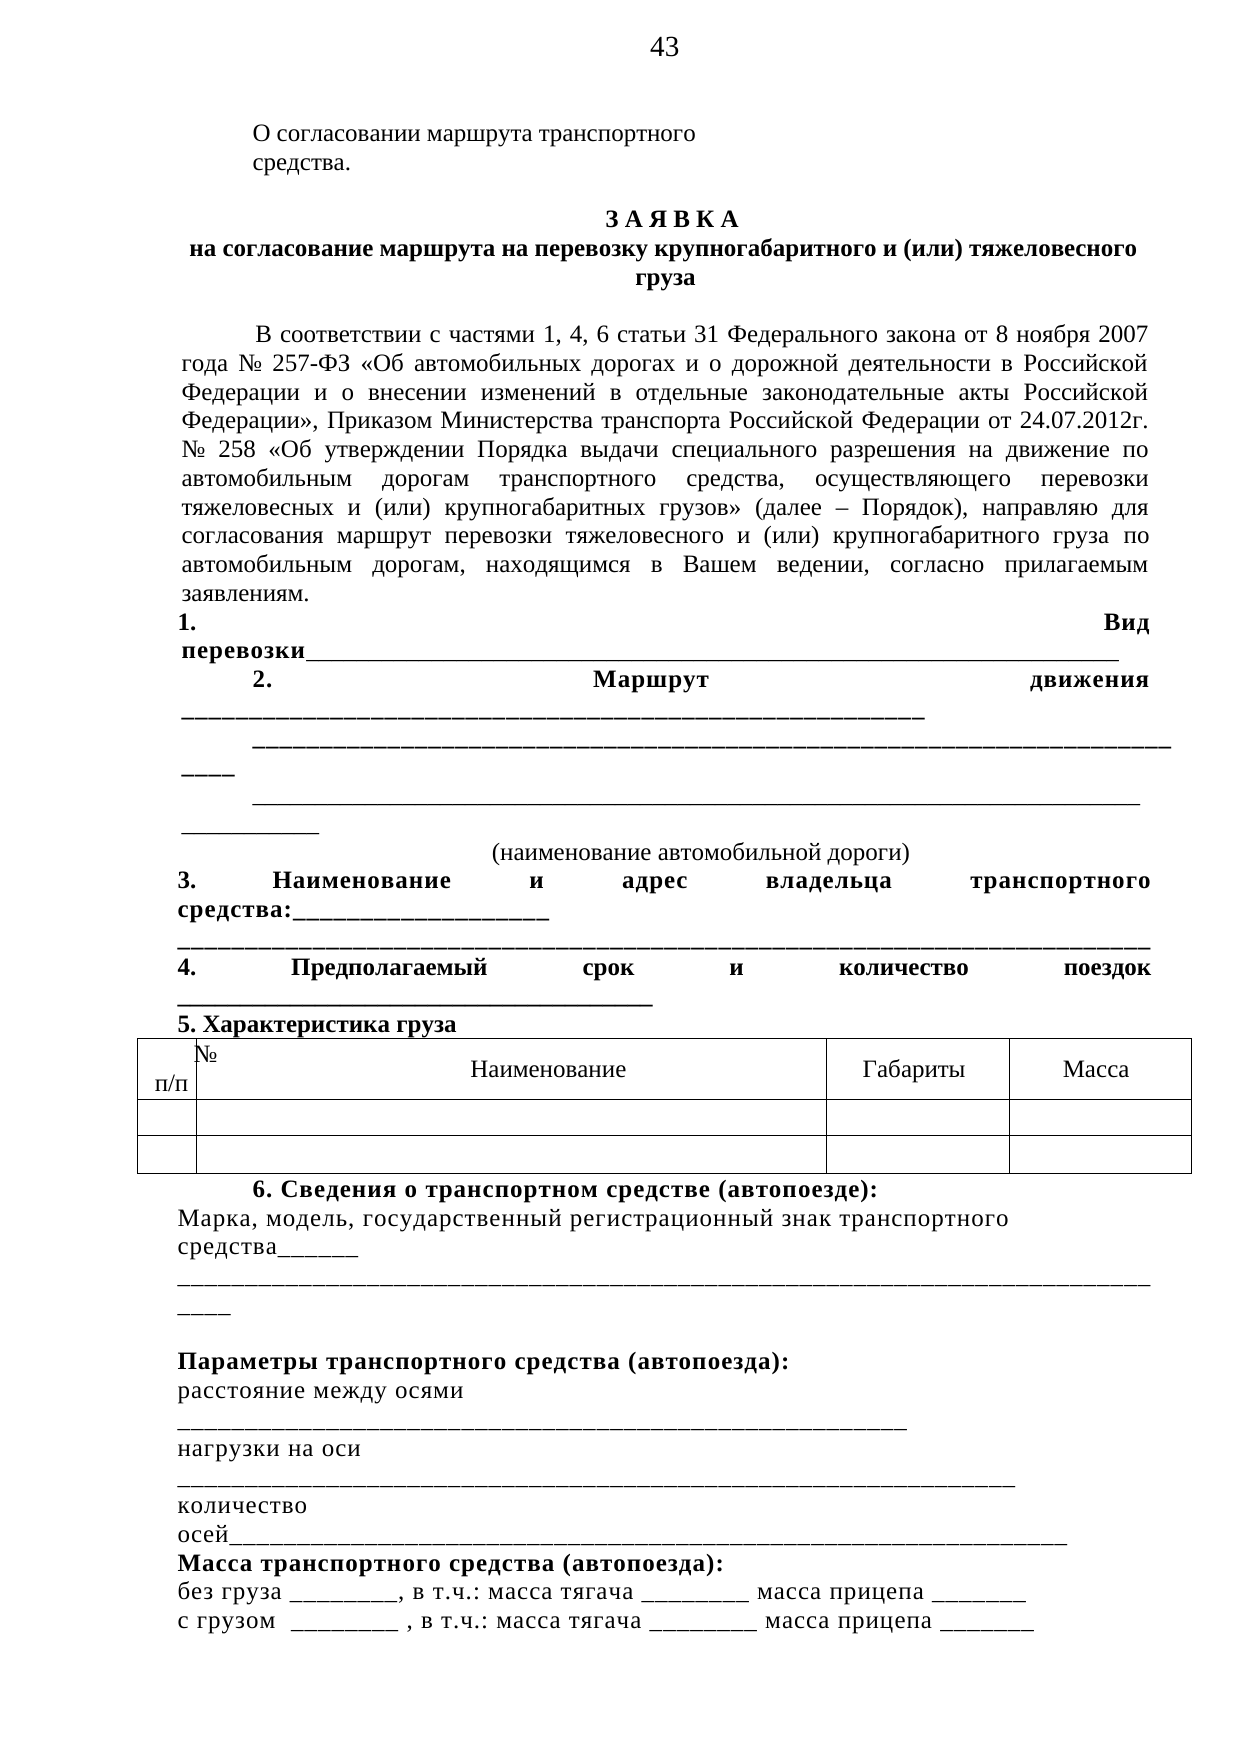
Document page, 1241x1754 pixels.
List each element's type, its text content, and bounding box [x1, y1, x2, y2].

text З А Я В К А [177, 204, 1167, 233]
table_header № п/п [138, 1039, 196, 1098]
table_header Масса [1010, 1039, 1191, 1098]
text 2. Маршрут движения _______________________________________________________ [181, 664, 1149, 722]
table_cell [1010, 1136, 1191, 1173]
text без груза ________, в т.ч.: масса тягача ________ масса прицепа _______ [177, 1576, 1152, 1605]
text О согласовании маршрута транспортного [181, 118, 1167, 147]
text В соответствии с частями 1, 4, 6 статьи 31 Федерального закона от 8 ноября 2007 года № 257-ФЗ «Об автомобильных дорогах и о дорожной деятельности в Российской Федерации и о внесении изменений в отдельные законодательные акты Российской Федерации», Приказом Министерства транспорта Российской Федерации от 24.07.2012г. № 258 «Об утверждении Порядка выдачи специального разрешения на движение по автомобильным дорогам транспортного средства, осуществляющего перевозки тяжеловесных и (или) крупногабаритных грузов» (далее – Порядок), направляю для согласования маршрут перевозки тяжеловесного и (или) крупногабаритного груза по автомобильным дорогам, находящимся в Вашем ведении, согласно прилагаемым заявлениям. [181, 319, 1149, 607]
table_cell [827, 1136, 1009, 1173]
text 6. Сведения о транспортном средстве (автопоезде): [181, 1174, 1149, 1203]
text средства. [181, 147, 576, 176]
table_cell [197, 1136, 826, 1173]
text 5. Характеристика груза [177, 1009, 1152, 1038]
text количество осей______________________________________________________________ [177, 1490, 1152, 1548]
table_header Габариты [827, 1039, 1009, 1098]
text с грузом ________ , в т.ч.: масса тягача ________ масса прицепа _______ [177, 1605, 1152, 1634]
text Масса транспортного средства (автопоезда): [177, 1548, 1152, 1576]
text расстояние между осями ______________________________________________________ [177, 1375, 1152, 1433]
text ________________________________________________________________________ [181, 722, 1181, 779]
text на согласование маршрута на перевозку крупногабаритного и (или) тяжеловесного груза [177, 233, 1149, 291]
table_cell [138, 1100, 196, 1135]
table_cell [827, 1100, 1009, 1135]
table_cell [138, 1136, 196, 1173]
text нагрузки на оси ______________________________________________________________ [177, 1433, 1152, 1490]
text 1. Вид перевозки_________________________________________________________________ [177, 607, 1149, 664]
text (наименование автомобильной дороги) [181, 837, 1149, 866]
table_header Наименование [197, 1039, 826, 1098]
text Марка, модель, государственный регистрационный знак транспортного средства______ [177, 1203, 1152, 1260]
table_cell [1010, 1100, 1191, 1135]
text Параметры транспортного средства (автопоезда): [177, 1346, 1152, 1375]
text 3. Наименование и адрес владельца транспортного средства:___________________ [177, 866, 1152, 923]
text 4. Предполагаемый срок и количество поездок ______________________________________ [177, 952, 1152, 1009]
text ____________________________________________________________________________ [177, 1260, 1152, 1318]
text ________________________________________________________________________ [177, 923, 1152, 952]
table_cell [197, 1100, 826, 1135]
text __________________________________________________________________________________ [181, 779, 1149, 837]
